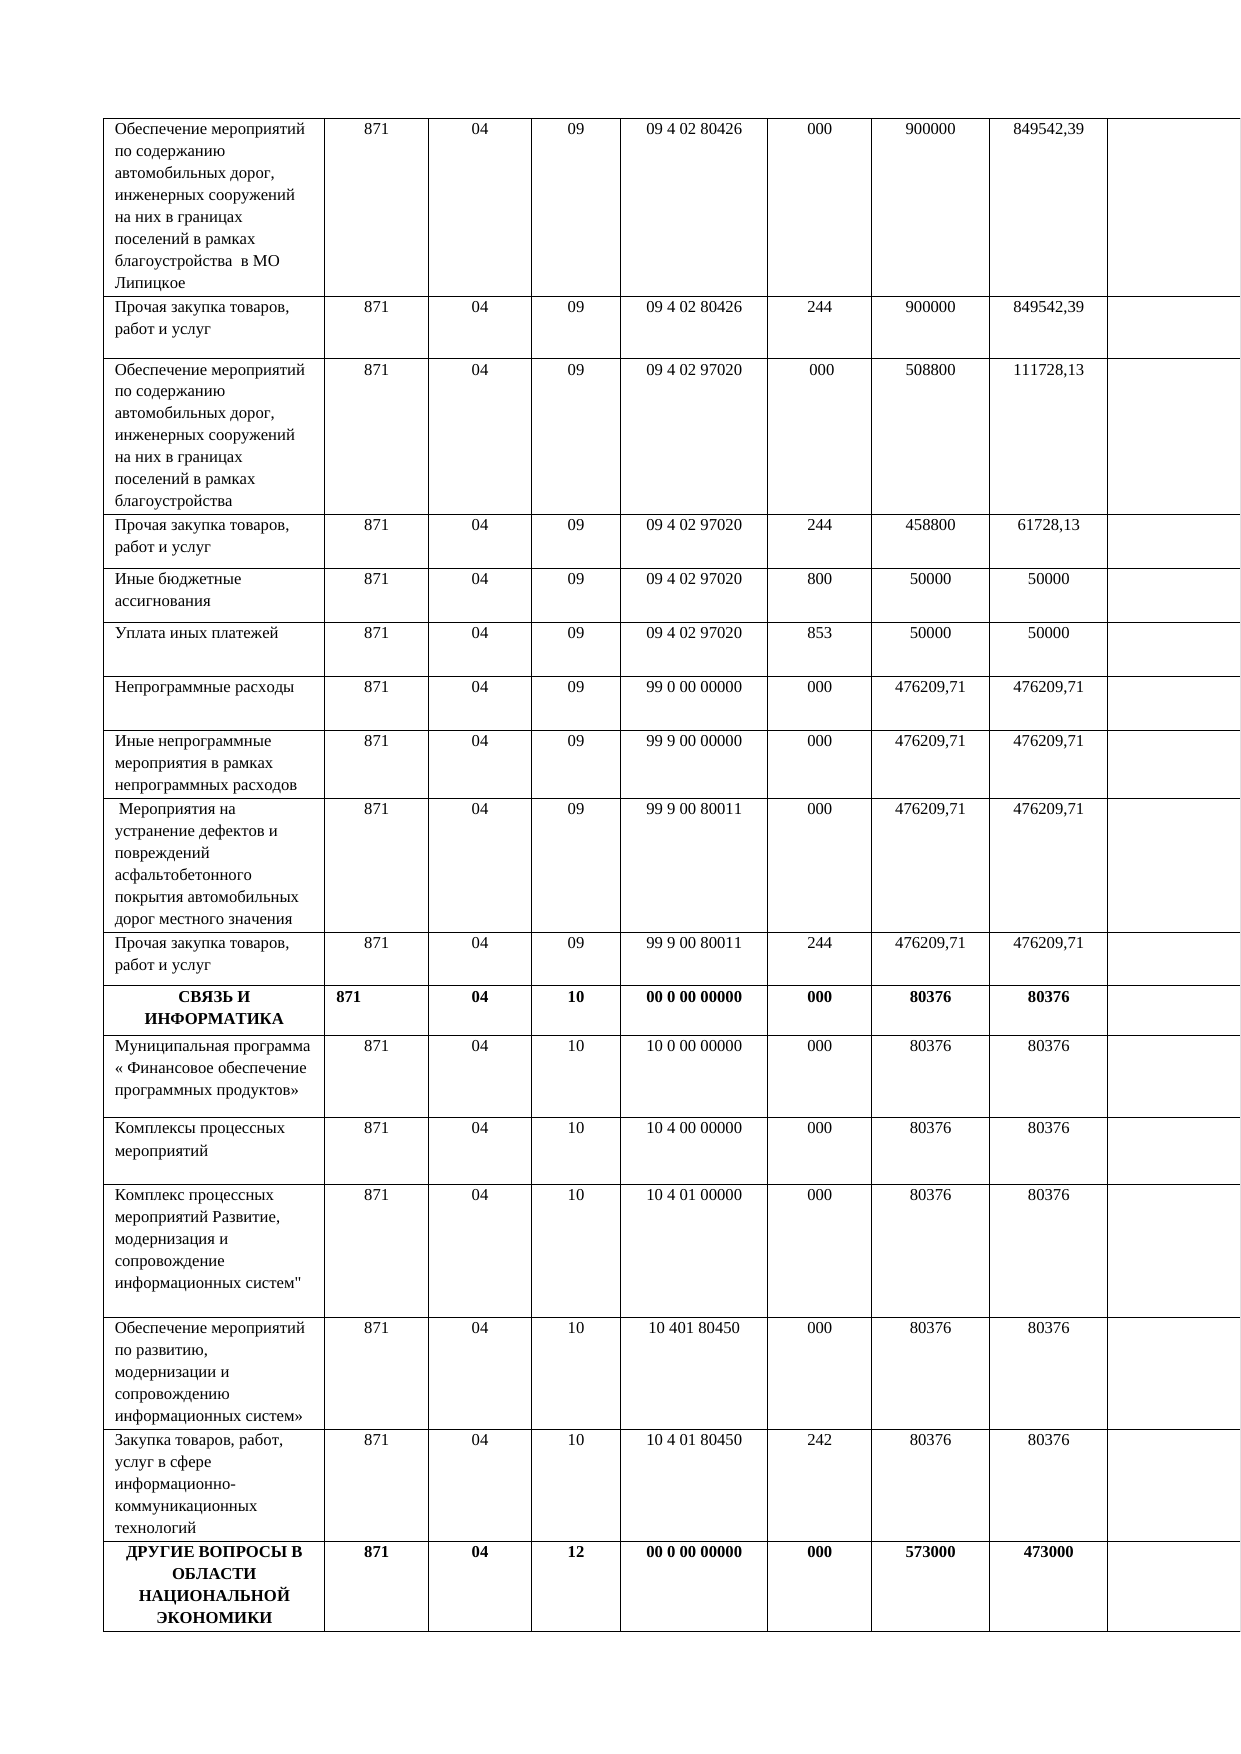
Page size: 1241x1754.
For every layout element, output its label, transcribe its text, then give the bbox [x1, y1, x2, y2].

table_cell [1108, 799, 1240, 932]
table_cell [1108, 1318, 1240, 1429]
table_cell Уплата иных платежей [104, 623, 324, 676]
table_cell 09 4 02 80426 [621, 297, 767, 358]
table_cell 10 [532, 1318, 620, 1429]
table_cell 99 9 00 80011 [621, 933, 767, 985]
table_cell 80376 [872, 1318, 989, 1429]
table_cell 80376 [990, 986, 1107, 1034]
table_cell 476209,71 [872, 677, 989, 729]
table_cell 476209,71 [872, 933, 989, 985]
table_cell Обеспечение мероприятий по развитию, модернизации и сопровождению информационных систем» [104, 1318, 324, 1429]
table_cell 000 [768, 1036, 871, 1117]
table_cell Иные непрограммные мероприятия в рамках непрограммных расходов [104, 731, 324, 798]
table_cell 80376 [990, 1118, 1107, 1184]
table_cell Закупка товаров, работ, услуг в сфере информационно-коммуникационных технологий [104, 1430, 324, 1541]
table_cell 871 [325, 515, 428, 568]
table_cell [1108, 1036, 1240, 1117]
table_cell 10 [532, 1036, 620, 1117]
table_cell 10 [532, 1118, 620, 1184]
table_cell 04 [429, 986, 531, 1034]
table_cell 853 [768, 623, 871, 676]
table_cell 000 [768, 359, 871, 514]
table_cell 04 [429, 515, 531, 568]
table_cell [1108, 677, 1240, 729]
table_cell 99 0 00 00000 [621, 677, 767, 729]
table_cell 000 [768, 119, 871, 296]
table_cell 09 [532, 569, 620, 622]
table_cell 476209,71 [872, 731, 989, 798]
table_cell 871 [325, 677, 428, 729]
table_cell 000 [768, 1318, 871, 1429]
table_cell 10 [532, 986, 620, 1034]
table_cell [1108, 119, 1240, 296]
table_cell 10 [532, 1185, 620, 1317]
table_cell 09 [532, 297, 620, 358]
table_cell 871 [325, 623, 428, 676]
table_cell 80376 [990, 1318, 1107, 1429]
table_cell Комплекс процессных мероприятий Развитие, модернизация и сопровождение информационных систем" [104, 1185, 324, 1317]
table_cell 09 4 02 80426 [621, 119, 767, 296]
table_cell 000 [768, 677, 871, 729]
table_cell 10 [532, 1430, 620, 1541]
table_cell 242 [768, 1430, 871, 1541]
table_cell 573000 [872, 1542, 989, 1631]
table_cell 871 [325, 933, 428, 985]
table_cell 473000 [990, 1542, 1107, 1631]
table_cell 849542,39 [990, 297, 1107, 358]
table_cell 04 [429, 731, 531, 798]
table_cell 09 [532, 359, 620, 514]
table_cell 476209,71 [990, 799, 1107, 932]
table_cell 871 [325, 1430, 428, 1541]
table_cell 800 [768, 569, 871, 622]
table_cell Комплексы процессных мероприятий [104, 1118, 324, 1184]
table_cell 80376 [990, 1185, 1107, 1317]
table_cell 871 [325, 359, 428, 514]
table_cell 04 [429, 569, 531, 622]
table_cell 244 [768, 933, 871, 985]
table_cell 04 [429, 799, 531, 932]
table_cell 900000 [872, 297, 989, 358]
table_cell 10 401 80450 [621, 1318, 767, 1429]
table_cell [1108, 569, 1240, 622]
table_cell 871 [325, 297, 428, 358]
table_cell СВЯЗЬ И ИНФОРМАТИКА [104, 986, 324, 1034]
table_cell 04 [429, 933, 531, 985]
table_cell 09 [532, 799, 620, 932]
table_cell 476209,71 [990, 933, 1107, 985]
table_cell 80376 [990, 1430, 1107, 1541]
table_cell 80376 [872, 986, 989, 1034]
table_cell 09 [532, 677, 620, 729]
table_cell [1108, 359, 1240, 514]
table_cell 80376 [872, 1430, 989, 1541]
table_cell 99 9 00 80011 [621, 799, 767, 932]
table_cell 04 [429, 297, 531, 358]
table_cell 09 [532, 119, 620, 296]
table_cell [1108, 1185, 1240, 1317]
table_cell 80376 [990, 1036, 1107, 1117]
table_cell 000 [768, 731, 871, 798]
table_cell 04 [429, 1542, 531, 1631]
table_cell 12 [532, 1542, 620, 1631]
table_cell 04 [429, 119, 531, 296]
table_cell 849542,39 [990, 119, 1107, 296]
table_cell 80376 [872, 1118, 989, 1184]
table_cell [1108, 1118, 1240, 1184]
table_cell 09 4 02 97020 [621, 515, 767, 568]
table_cell Мероприятия на устранение дефектов и повреждений асфальтобетонного покрытия автомобильных дорог местного значения [104, 799, 324, 932]
table_cell [1108, 933, 1240, 985]
table_cell [1108, 1542, 1240, 1631]
table_cell 000 [768, 986, 871, 1034]
table_cell 871 [325, 1118, 428, 1184]
table_cell Непрограммные расходы [104, 677, 324, 729]
table_cell 900000 [872, 119, 989, 296]
table_cell 00 0 00 00000 [621, 986, 767, 1034]
table_cell 04 [429, 623, 531, 676]
table_cell 04 [429, 1185, 531, 1317]
table_cell 871 [325, 569, 428, 622]
table_cell Прочая закупка товаров, работ и услуг [104, 515, 324, 568]
table_cell ДРУГИЕ ВОПРОСЫ В ОБЛАСТИ НАЦИОНАЛЬНОЙ ЭКОНОМИКИ [104, 1542, 324, 1631]
table_cell 04 [429, 1118, 531, 1184]
table_cell 04 [429, 1430, 531, 1541]
table_cell 244 [768, 297, 871, 358]
table_cell [1108, 1430, 1240, 1541]
table_cell 09 [532, 515, 620, 568]
table_cell 04 [429, 1318, 531, 1429]
table_cell 476209,71 [990, 677, 1107, 729]
table_cell Прочая закупка товаров, работ и услуг [104, 297, 324, 358]
table_cell 04 [429, 677, 531, 729]
table_cell 09 4 02 97020 [621, 623, 767, 676]
table_cell 80376 [872, 1185, 989, 1317]
table_cell 61728,13 [990, 515, 1107, 568]
table_cell 50000 [990, 623, 1107, 676]
table_cell [1108, 515, 1240, 568]
table_cell 871 [325, 731, 428, 798]
table_cell 09 [532, 623, 620, 676]
table_cell 10 4 01 00000 [621, 1185, 767, 1317]
table_cell 000 [768, 799, 871, 932]
table_cell [1108, 297, 1240, 358]
table_cell Иные бюджетные ассигнования [104, 569, 324, 622]
table_cell 000 [768, 1542, 871, 1631]
table_cell 99 9 00 00000 [621, 731, 767, 798]
table_cell Прочая закупка товаров, работ и услуг [104, 933, 324, 985]
table_cell 871 [325, 799, 428, 932]
table_cell 871 [325, 1036, 428, 1117]
table_cell 09 4 02 97020 [621, 569, 767, 622]
table_cell Обеспечение мероприятий по содержанию автомобильных дорог, инженерных сооружений на них в границах поселений в рамках благоустройства в МО Липицкое [104, 119, 324, 296]
table_cell 871 [325, 1542, 428, 1631]
table_cell 000 [768, 1185, 871, 1317]
table_cell 000 [768, 1118, 871, 1184]
table_cell 10 0 00 00000 [621, 1036, 767, 1117]
table_cell 10 4 00 00000 [621, 1118, 767, 1184]
table_cell 50000 [872, 623, 989, 676]
table_cell 871 [325, 1318, 428, 1429]
table_cell 508800 [872, 359, 989, 514]
table_cell Обеспечение мероприятий по содержанию автомобильных дорог, инженерных сооружений на них в границах поселений в рамках благоустройства [104, 359, 324, 514]
table_cell 476209,71 [990, 731, 1107, 798]
table_cell 09 [532, 731, 620, 798]
table_cell Муниципальная программа « Финансовое обеспечение программных продуктов» [104, 1036, 324, 1117]
table_cell 871 [325, 1185, 428, 1317]
table_cell 04 [429, 1036, 531, 1117]
table_cell 50000 [990, 569, 1107, 622]
table_cell 00 0 00 00000 [621, 1542, 767, 1631]
table_cell [1108, 986, 1240, 1034]
table_cell 04 [429, 359, 531, 514]
table_cell [1108, 623, 1240, 676]
table_cell 458800 [872, 515, 989, 568]
table_cell 476209,71 [872, 799, 989, 932]
table_cell 871 [325, 119, 428, 296]
table_cell 09 4 02 97020 [621, 359, 767, 514]
table_cell 10 4 01 80450 [621, 1430, 767, 1541]
table_cell 80376 [872, 1036, 989, 1117]
table_cell 111728,13 [990, 359, 1107, 514]
table_cell 244 [768, 515, 871, 568]
table_cell 871 [325, 986, 428, 1034]
table_cell [1108, 731, 1240, 798]
table_cell 09 [532, 933, 620, 985]
table_cell 50000 [872, 569, 989, 622]
